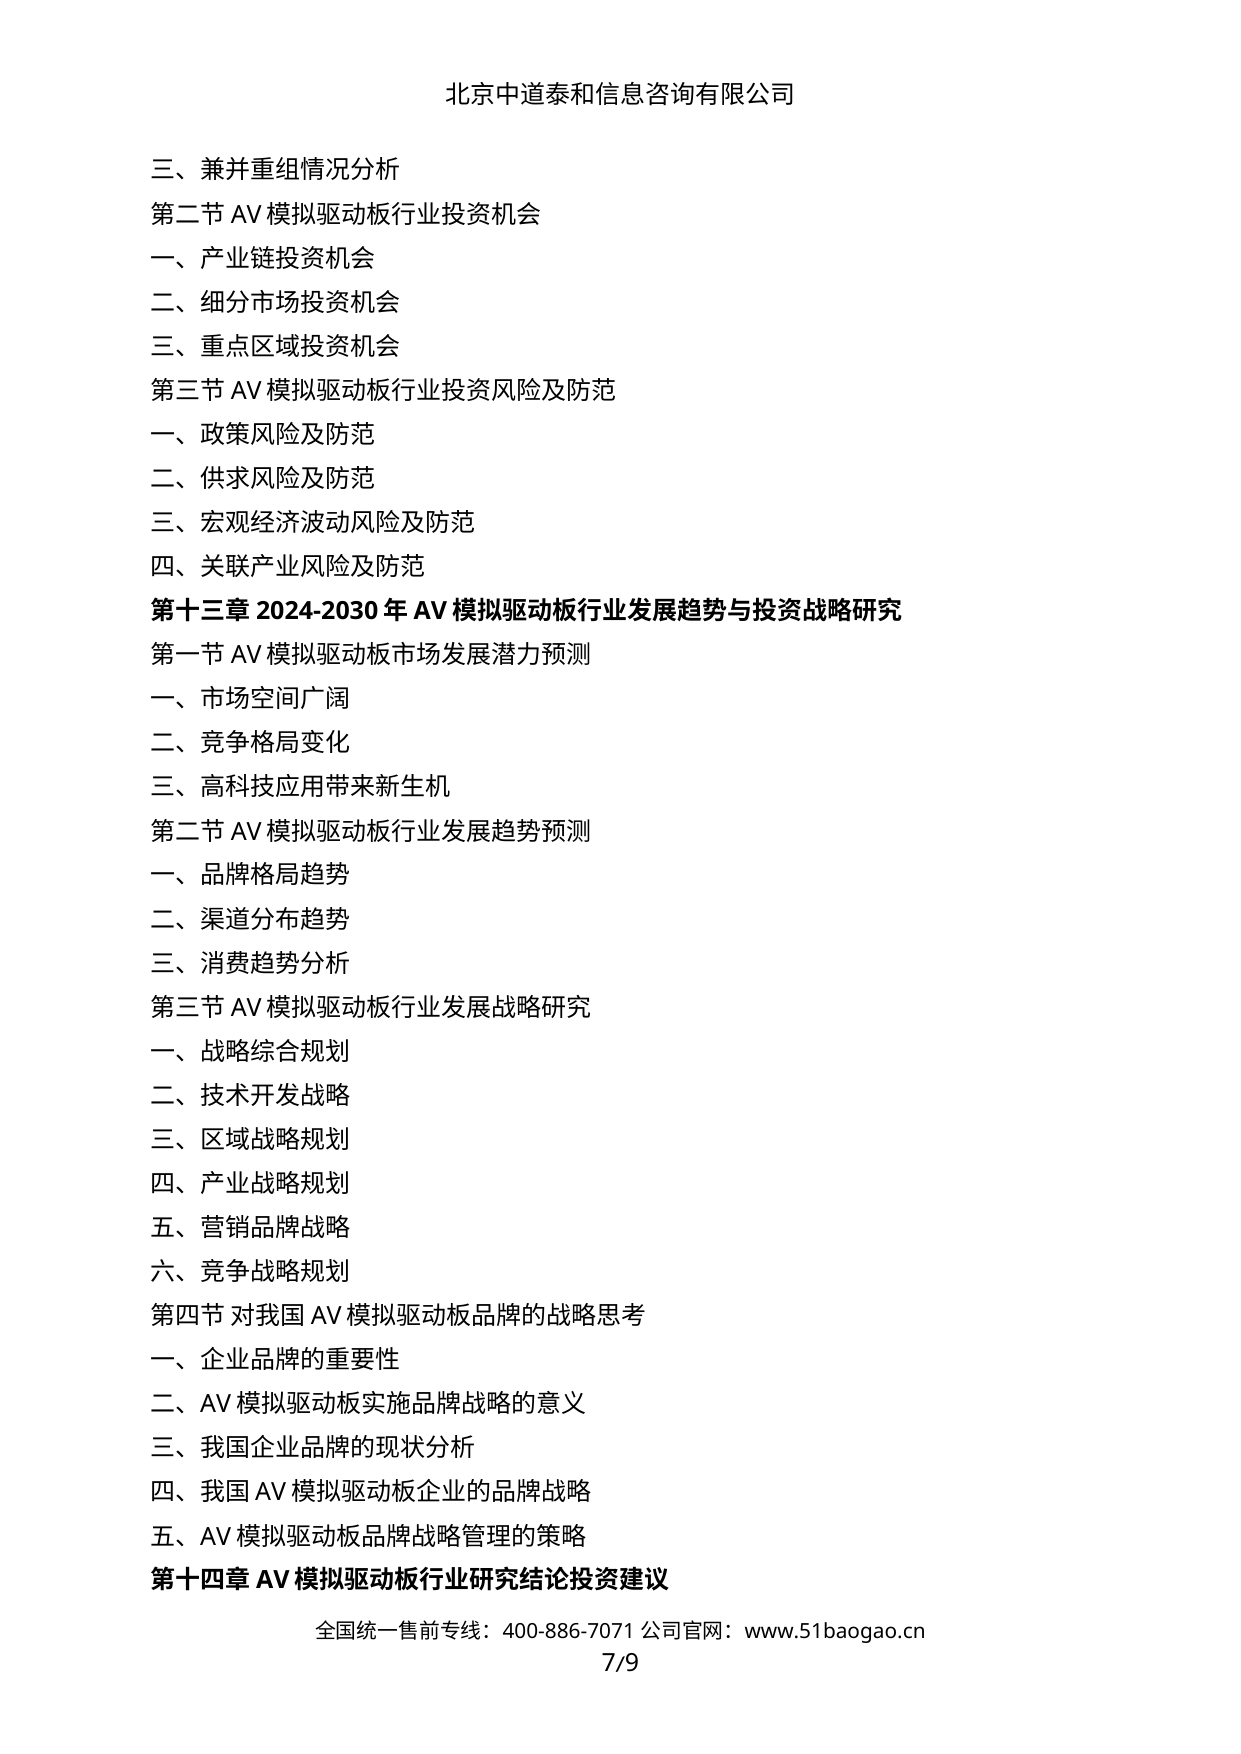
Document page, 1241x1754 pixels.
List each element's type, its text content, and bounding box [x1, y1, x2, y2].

text 一、品牌格局趋势 [150, 855, 1090, 891]
text 三、高科技应用带来新生机 [150, 767, 1090, 803]
text 五、AV模拟驱动板品牌战略管理的策略 [150, 1516, 1090, 1552]
text 三、宏观经济波动风险及防范 [150, 502, 1090, 539]
text 第三节 AV模拟驱动板行业投资风险及防范 [150, 370, 1090, 407]
text 三、消费趋势分析 [150, 943, 1090, 979]
text 三、我国企业品牌的现状分析 [150, 1428, 1090, 1464]
text 第二节 AV模拟驱动板行业发展趋势预测 [150, 811, 1090, 847]
text 三、重点区域投资机会 [150, 326, 1090, 362]
text 四、产业战略规划 [150, 1163, 1090, 1200]
text 第一节 AV模拟驱动板市场发展潜力预测 [150, 635, 1090, 671]
text 第十三章 2024-2030年AV模拟驱动板行业发展趋势与投资战略研究 [150, 591, 1090, 627]
text 三、兼并重组情况分析 [150, 150, 1090, 186]
text 二、渠道分布趋势 [150, 899, 1090, 935]
text 一、产业链投资机会 [150, 238, 1090, 274]
text 第四节 对我国AV模拟驱动板品牌的战略思考 [150, 1296, 1090, 1332]
text 二、细分市场投资机会 [150, 282, 1090, 318]
text 二、技术开发战略 [150, 1075, 1090, 1112]
text 四、关联产业风险及防范 [150, 547, 1090, 583]
text 五、营销品牌战略 [150, 1207, 1090, 1244]
text 一、企业品牌的重要性 [150, 1340, 1090, 1376]
text 一、战略综合规划 [150, 1031, 1090, 1067]
text 一、政策风险及防范 [150, 414, 1090, 451]
text 四、我国AV模拟驱动板企业的品牌战略 [150, 1472, 1090, 1508]
text 第二节 AV模拟驱动板行业投资机会 [150, 194, 1090, 230]
text 三、区域战略规划 [150, 1119, 1090, 1156]
text 一、市场空间广阔 [150, 679, 1090, 715]
text 二、AV模拟驱动板实施品牌战略的意义 [150, 1384, 1090, 1420]
text 第三节 AV模拟驱动板行业发展战略研究 [150, 987, 1090, 1023]
text 六、竞争战略规划 [150, 1252, 1090, 1288]
text 二、竞争格局变化 [150, 723, 1090, 759]
text 第十四章 AV模拟驱动板行业研究结论投资建议 [150, 1560, 1090, 1596]
text 二、供求风险及防范 [150, 458, 1090, 495]
